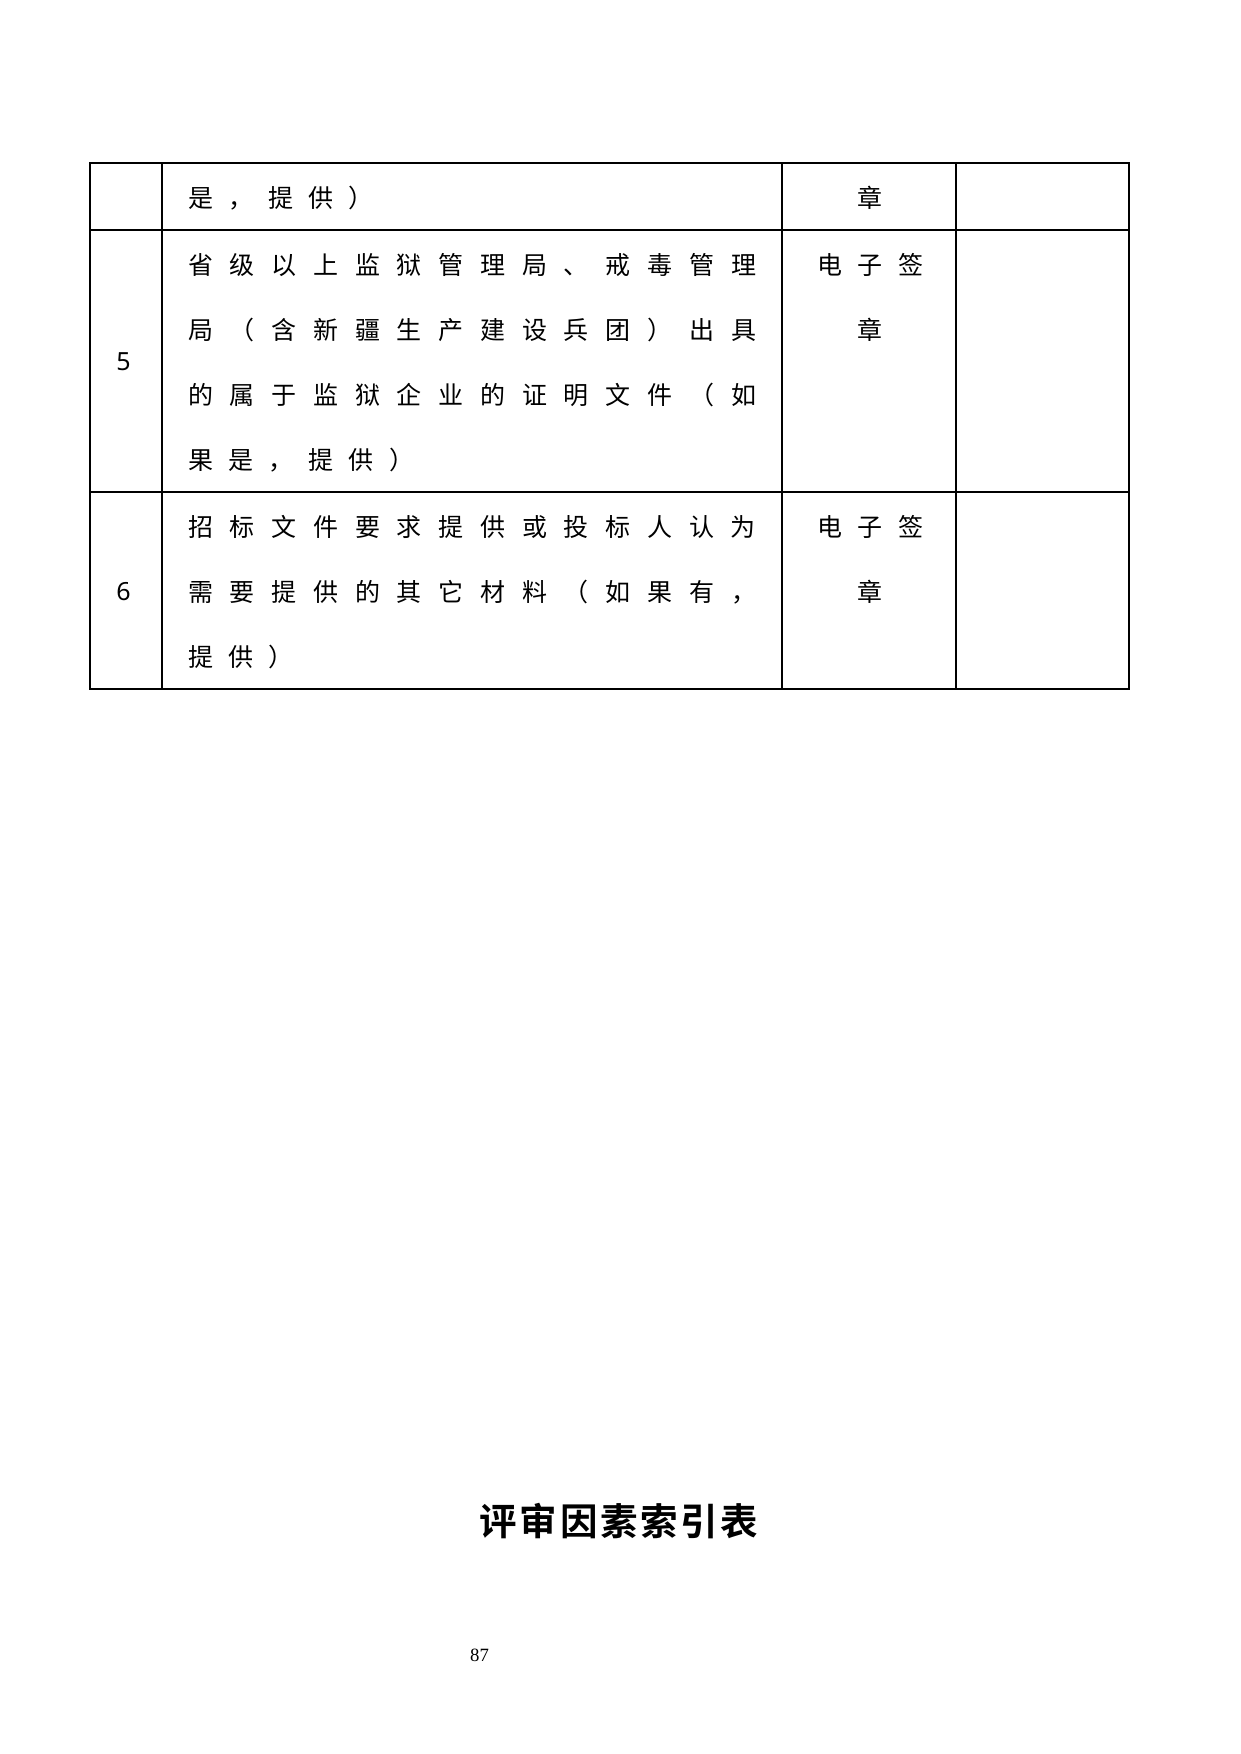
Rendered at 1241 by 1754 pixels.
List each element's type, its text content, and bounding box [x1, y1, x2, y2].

text 评审因素索引表 [188, 1487, 1052, 1552]
table_cell 残疾人福利性单位声明函（如果是，提供） [163, 164, 781, 229]
table_cell [957, 231, 1128, 491]
table_cell 招标文件要求提供或投标人认为需要提供的其它材料（如果有，提供） [163, 493, 781, 688]
table_cell [957, 164, 1128, 229]
table_cell 4 [91, 164, 161, 229]
table_cell 电子签章 [783, 493, 955, 688]
table_cell 6 [91, 493, 161, 688]
table_cell 5 [91, 231, 161, 491]
table_cell [957, 493, 1128, 688]
table_cell 电子签章 [783, 231, 955, 491]
table_cell 电子签章 [783, 164, 955, 229]
table_cell 省级以上监狱管理局、戒毒管理局（含新疆生产建设兵团）出具的属于监狱企业的证明文件（如果是，提供） [163, 231, 781, 491]
